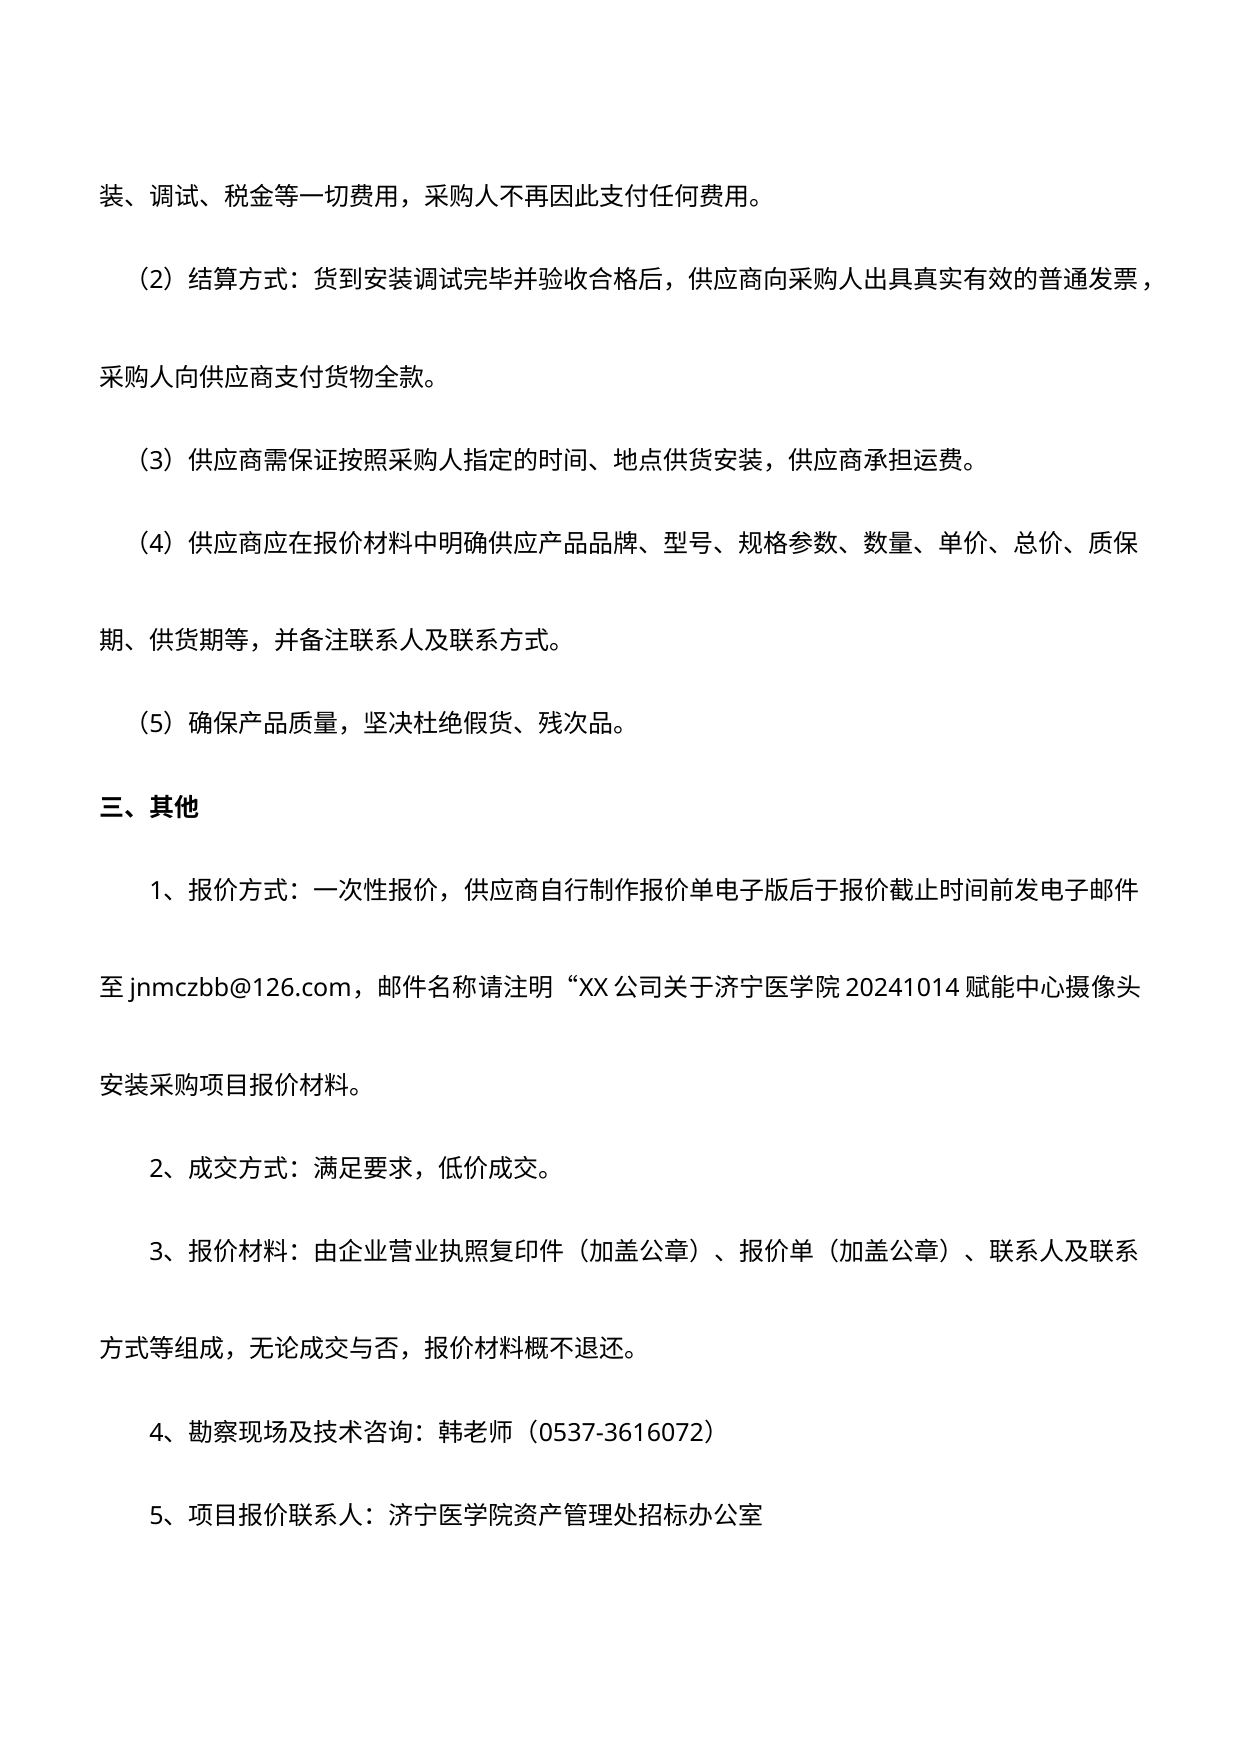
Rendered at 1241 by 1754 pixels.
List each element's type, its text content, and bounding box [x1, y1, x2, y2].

text （2）结算方式：货到安装调试完毕并验收合格后，供应商向采购人出具真实有效的普通发票，采购人向供应商支付货物全款。 [99, 245, 1141, 408]
text （5）确保产品质量，坚决杜绝假货、残次品。 [99, 689, 1141, 754]
text （4）供应商应在报价材料中明确供应产品品牌、型号、规格参数、数量、单价、总价、质保期、供货期等，并备注联系人及联系方式。 [99, 509, 1141, 671]
text 4、勘察现场及技术咨询：韩老师（0537-3616072） [99, 1398, 1141, 1463]
text 3、报价材料：由企业营业执照复印件（加盖公章）、报价单（加盖公章）、联系人及联系方式等组成，无论成交与否，报价材料概不退还。 [99, 1217, 1141, 1379]
text 5、项目报价联系人：济宁医学院资产管理处招标办公室 [99, 1481, 1141, 1546]
text 三、其他 [99, 773, 1141, 838]
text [99, 162, 1141, 227]
text 2、成交方式：满足要求，低价成交。 [99, 1134, 1141, 1199]
text 1、报价方式：一次性报价，供应商自行制作报价单电子版后于报价截止时间前发电子邮件至jnmczbb@126.com，邮件名称请注明“XX公司关于济宁医学院20241014赋能中心摄像头安装采购项目报价材料。 [99, 856, 1141, 1116]
text （3）供应商需保证按照采购人指定的时间、地点供货安装，供应商承担运费。 [99, 426, 1141, 491]
